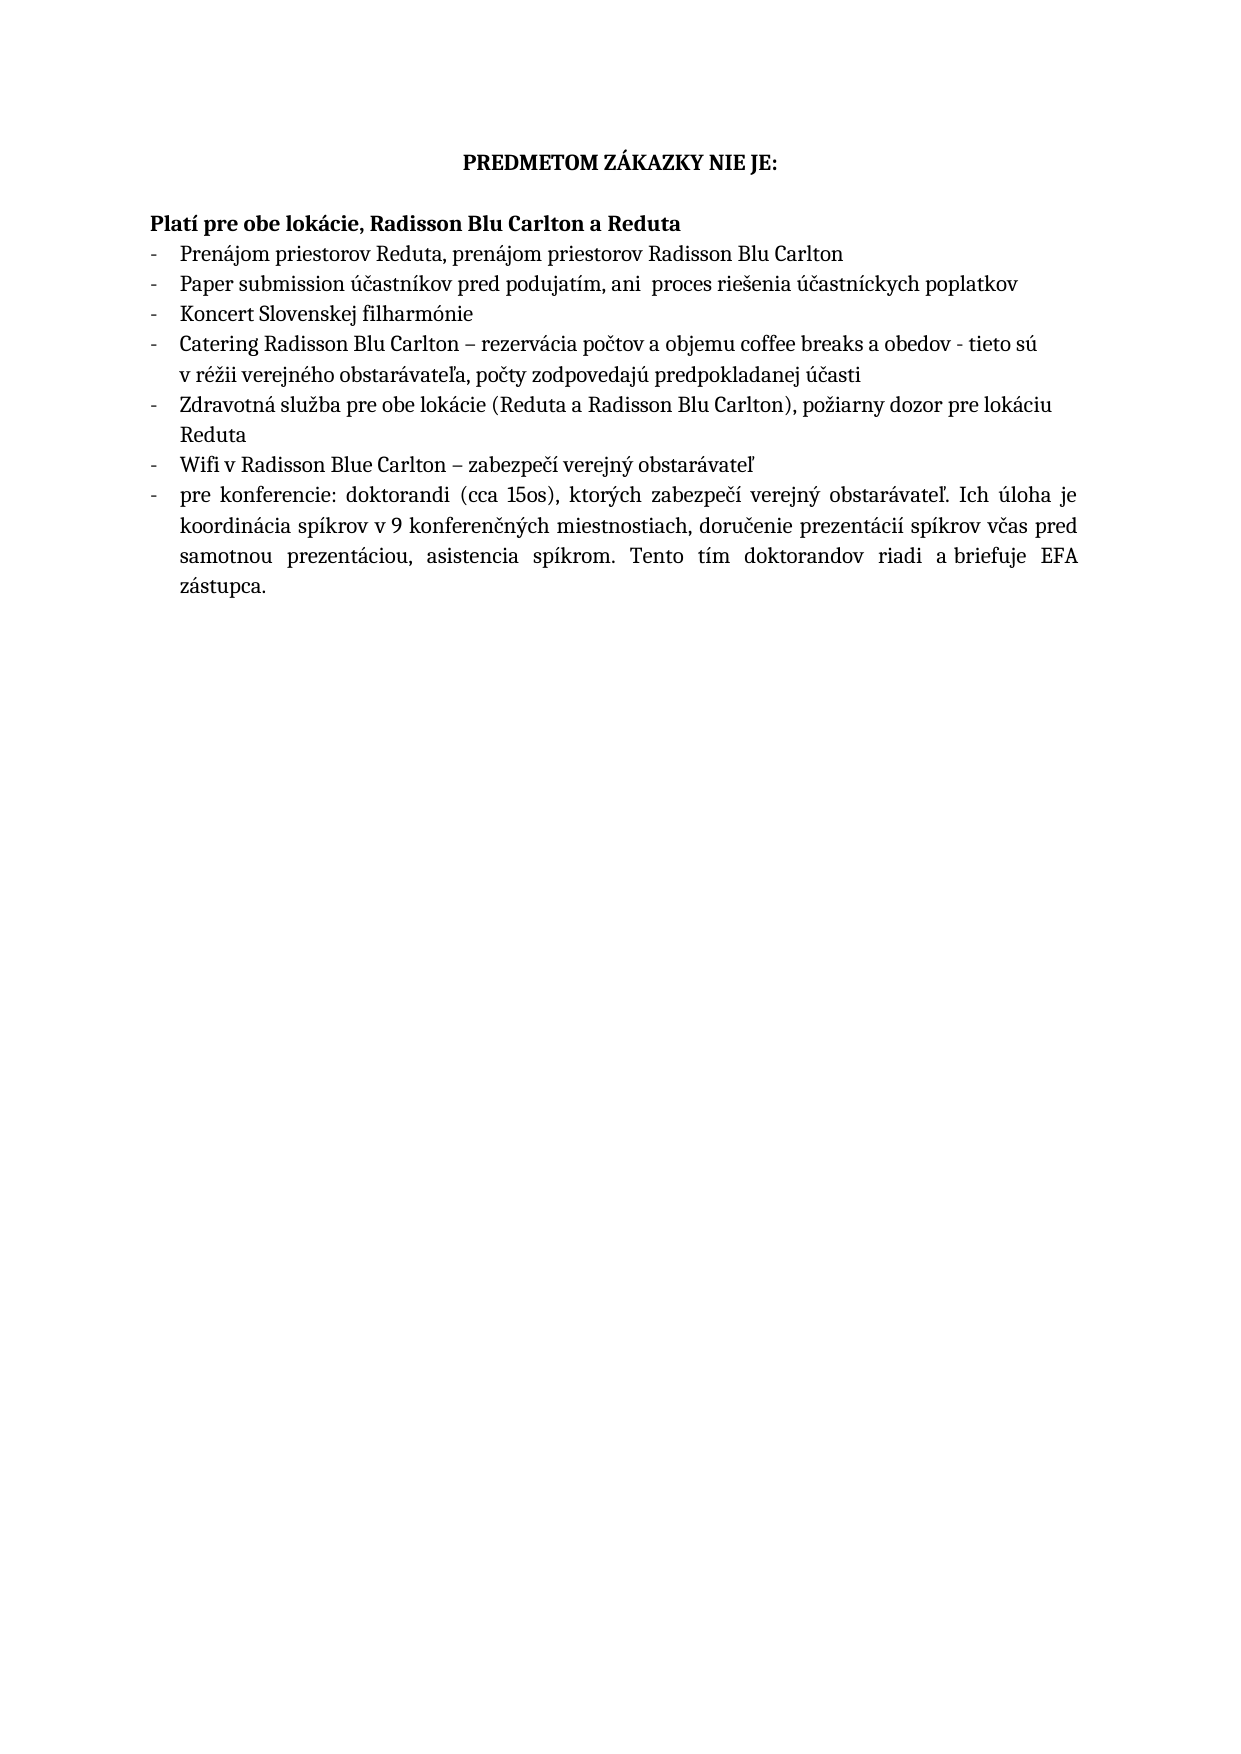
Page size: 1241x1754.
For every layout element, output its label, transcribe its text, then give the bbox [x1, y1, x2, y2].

list Zdravotná služba pre obe lokácie (Reduta a Radisson Blu Carlton), požiarny dozor pre lokáciu Reduta [150, 392, 1078, 448]
text Platí pre obe lokácie, Radisson Blu Carlton a Reduta [150, 210, 1090, 237]
list Catering Radisson Blu Carlton – rezervácia počtov a objemu coffee breaks a obedov - tieto sú v réžii verejného obstarávateľa, počty zodpovedajú predpokladanej účasti [150, 331, 1078, 388]
list Wifi v Radisson Blue Carlton – zabezpečí verejný obstarávateľ [150, 452, 1078, 478]
list Paper submission účastníkov pred podujatím, ani proces riešenia účastníckych poplatkov [150, 271, 1078, 297]
list pre konferencie: doktorandi (cca 15os), ktorých zabezpečí verejný obstarávateľ. Ich úloha je koordinácia spíkrov v 9 konferenčných miestnostiach, doručenie prezentácií spíkrov včas pred samotnou prezentáciou, asistencia spíkrom. Tento tím doktorandov riadi a briefuje EFA zástupca. [150, 482, 1078, 599]
list Koncert Slovenskej filharmónie [150, 301, 1078, 327]
list Prenájom priestorov Reduta, prenájom priestorov Radisson Blu Carlton [150, 241, 1078, 267]
text PREDMETOM ZÁKAZKY NIE JE: [150, 150, 1090, 176]
